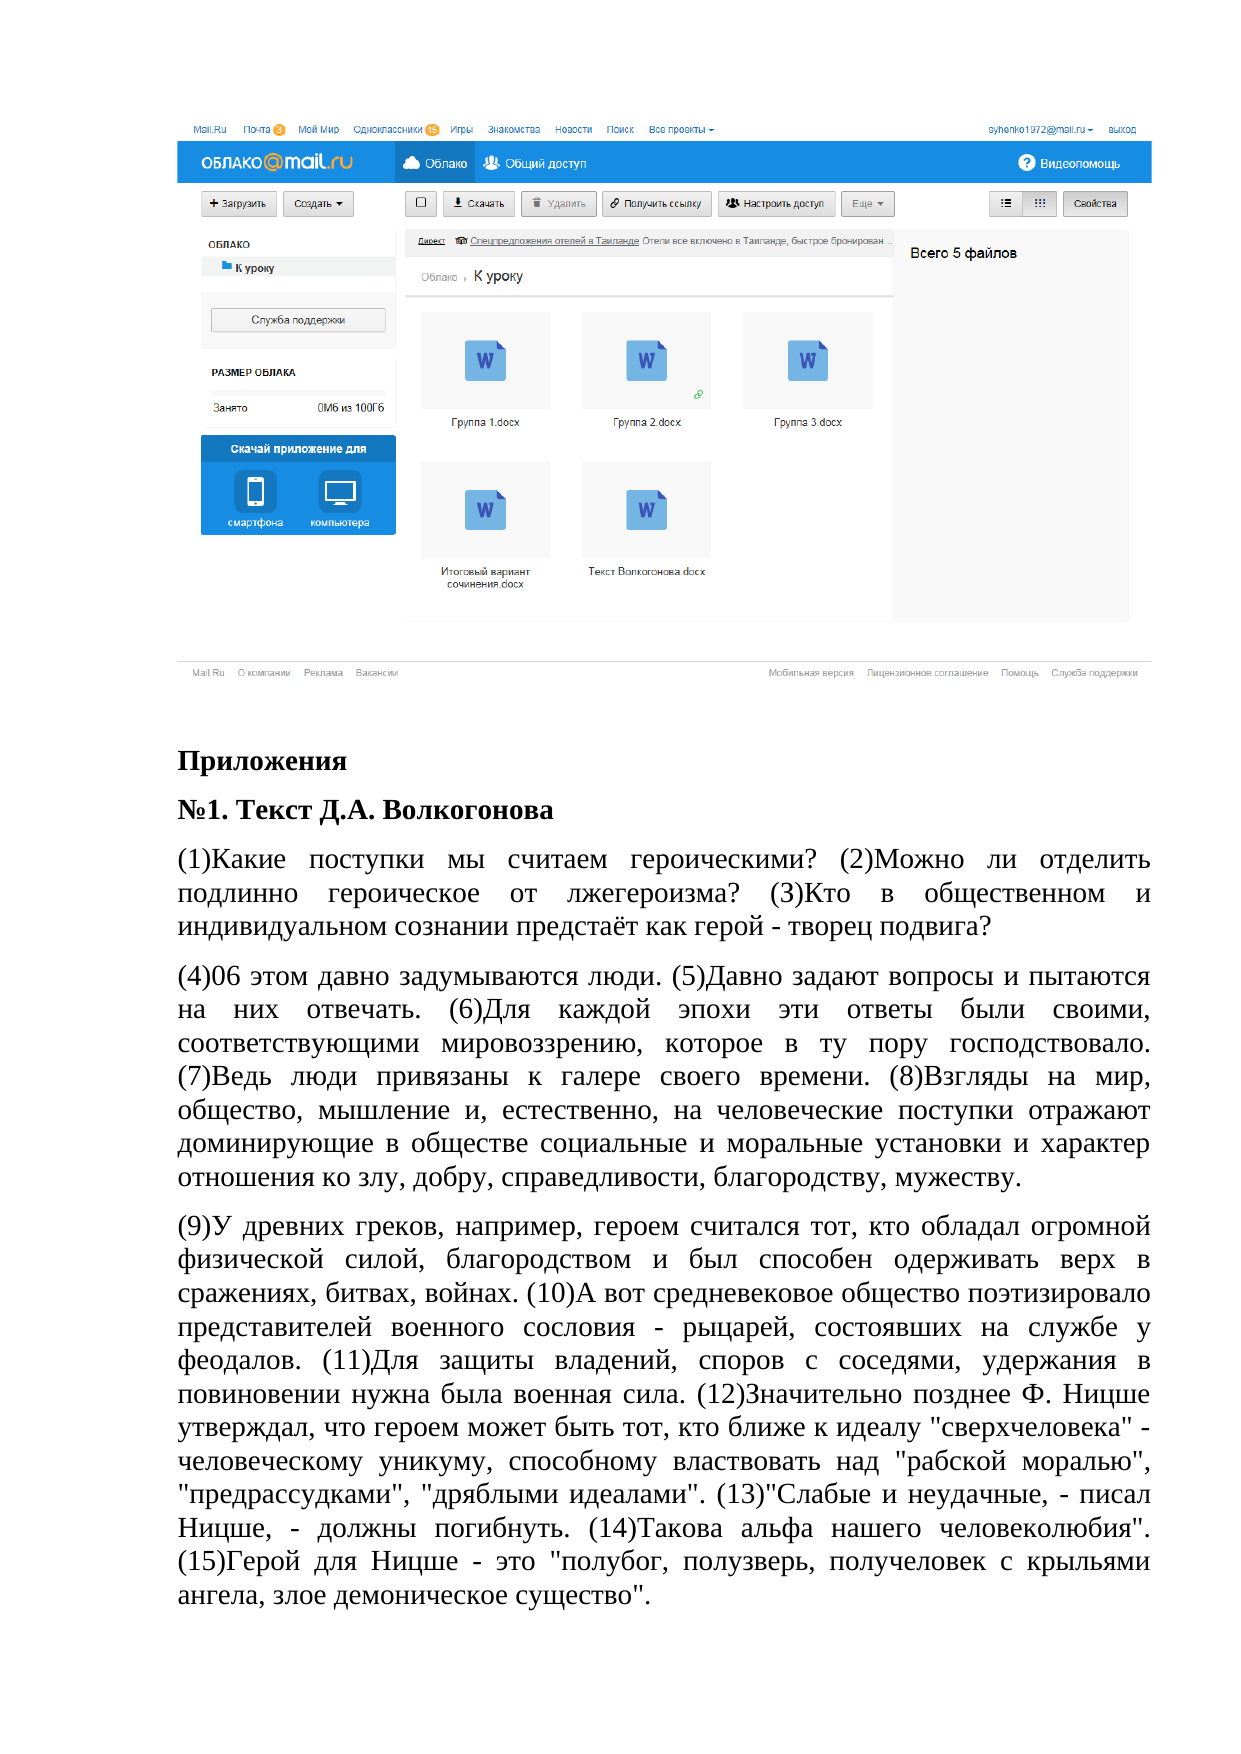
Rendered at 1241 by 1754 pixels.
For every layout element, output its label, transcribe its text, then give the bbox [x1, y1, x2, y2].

picture [177, 118, 1152, 684]
text (9)У древних греков, например, героем считался тот, кто обладал огромной физической силой, благородством и был способен одерживать верх в сражениях, битвах, войнах. (10)А вот средневековое общество поэтизировало представителей военного сословия - рыцарей, состоявших на службе у феодалов. (11)Для защиты владений, споров с соседями, удержания в повиновении нужна была военная сила. (12)Значительно позднее Ф. Ницше утверждал, что героем может быть тот, кто ближе к идеалу "сверхчеловека" - человеческому уникуму, способному властвовать над "рабской моралью", "предрассудками", "дряблыми идеалами". (13)"Слабые и неудачные, - писал Ницше, - должны погибнуть. (14)Такова альфа нашего человеколюбия". (15)Герой для Ницше - это "полубог, полузверь, получеловек с крыльями ангела, злое демоническое существо". [177, 1208, 1152, 1611]
text №1. Текст Д.А. Волкогонова [177, 792, 1152, 826]
text (1)Какие поступки мы считаем героическими? (2)Можно ли отделить подлинно героическое от лжегероизма? (З)Кто в общественном и индивидуальном сознании предстаёт как герой - творец подвига? [177, 841, 1152, 942]
text (4)06 этом давно задумываются люди. (5)Давно задают вопросы и пытаются на них отвечать. (6)Для каждой эпохи эти ответы были своими, соответствующими мировоззрению, которое в ту пору господствовало. (7)Ведь люди привязаны к галере своего времени. (8)Взгляды на мир, общество, мышление и, естественно, на человеческие поступки отражают доминирующие в обществе социальные и моральные установки и характер отношения ко злу, добру, справедливости, благородству, мужеству. [177, 958, 1152, 1192]
text Приложения [177, 743, 1152, 777]
